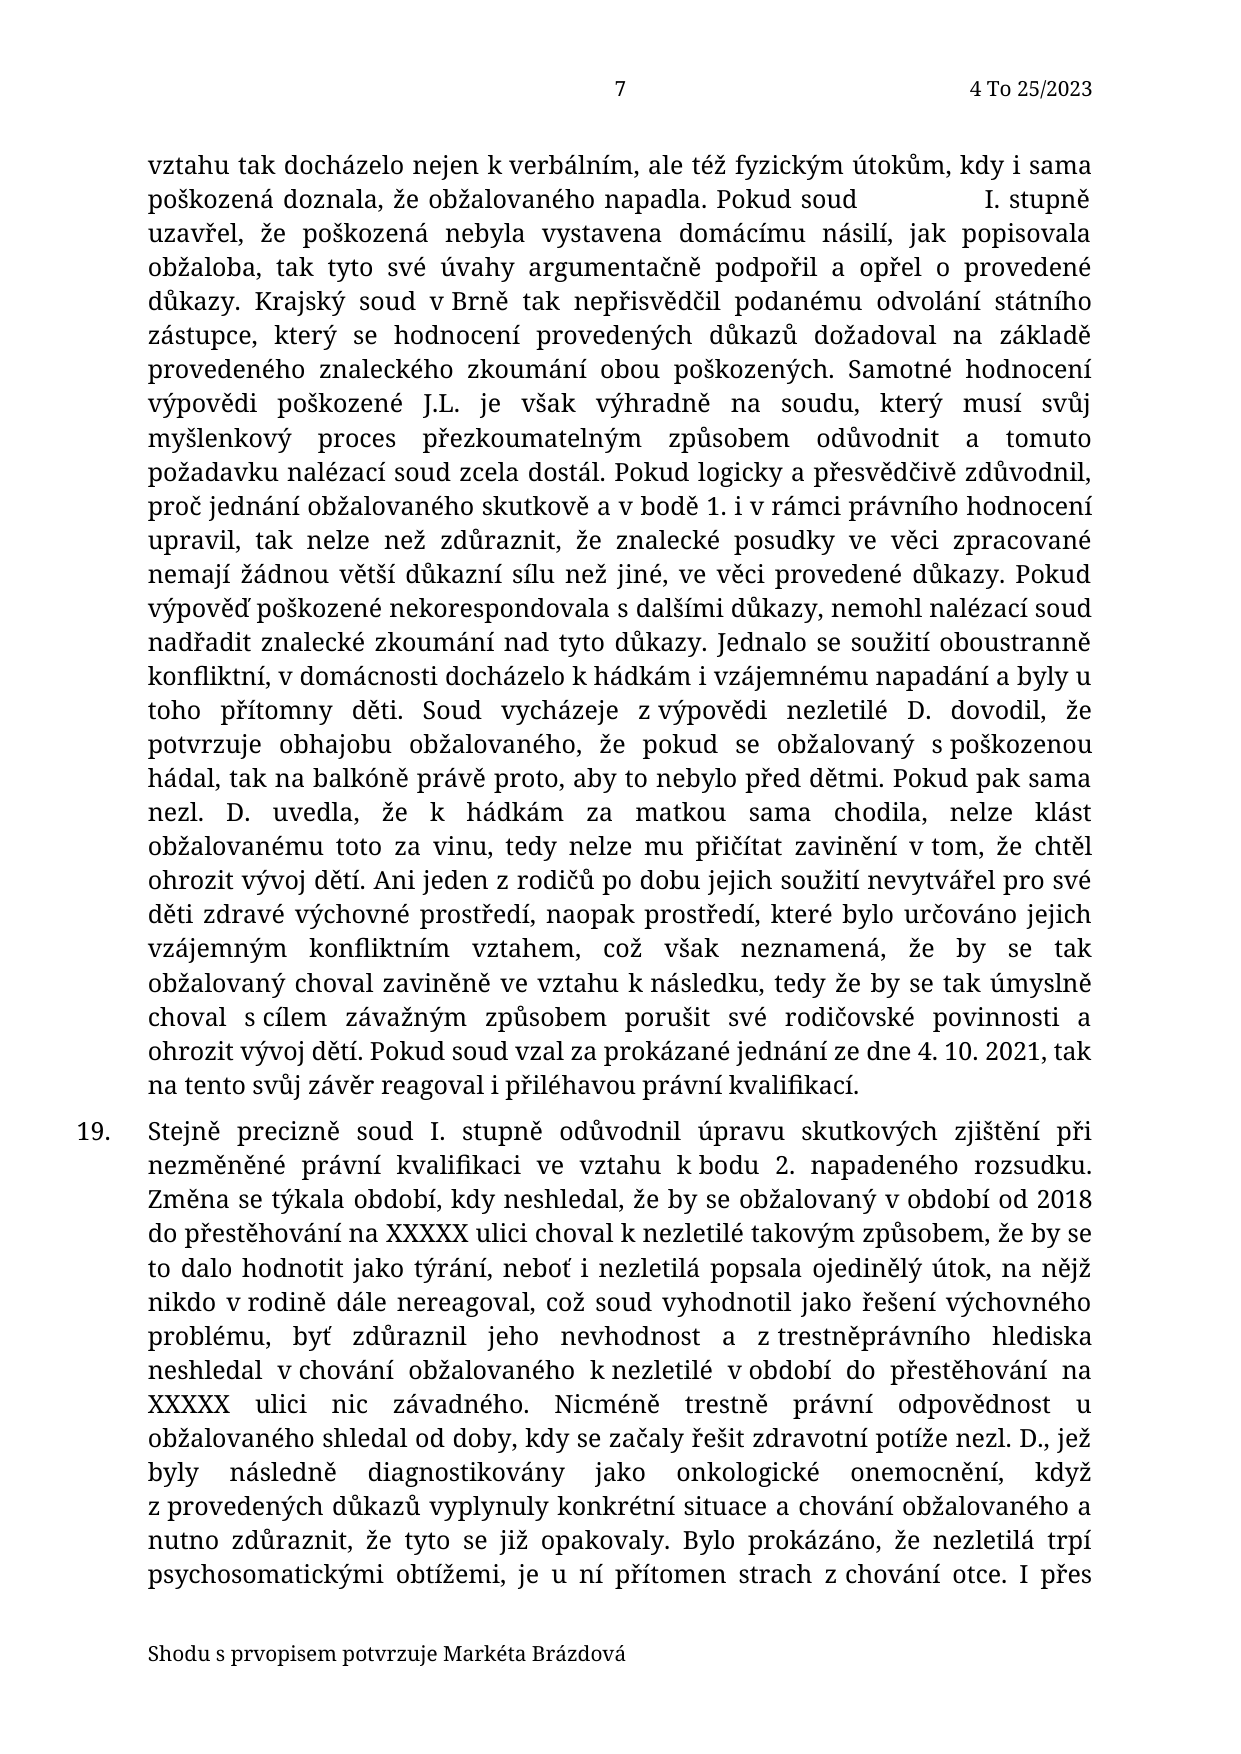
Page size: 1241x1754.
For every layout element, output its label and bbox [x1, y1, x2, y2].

text [111, 148, 1092, 1101]
text [111, 1114, 1092, 1591]
